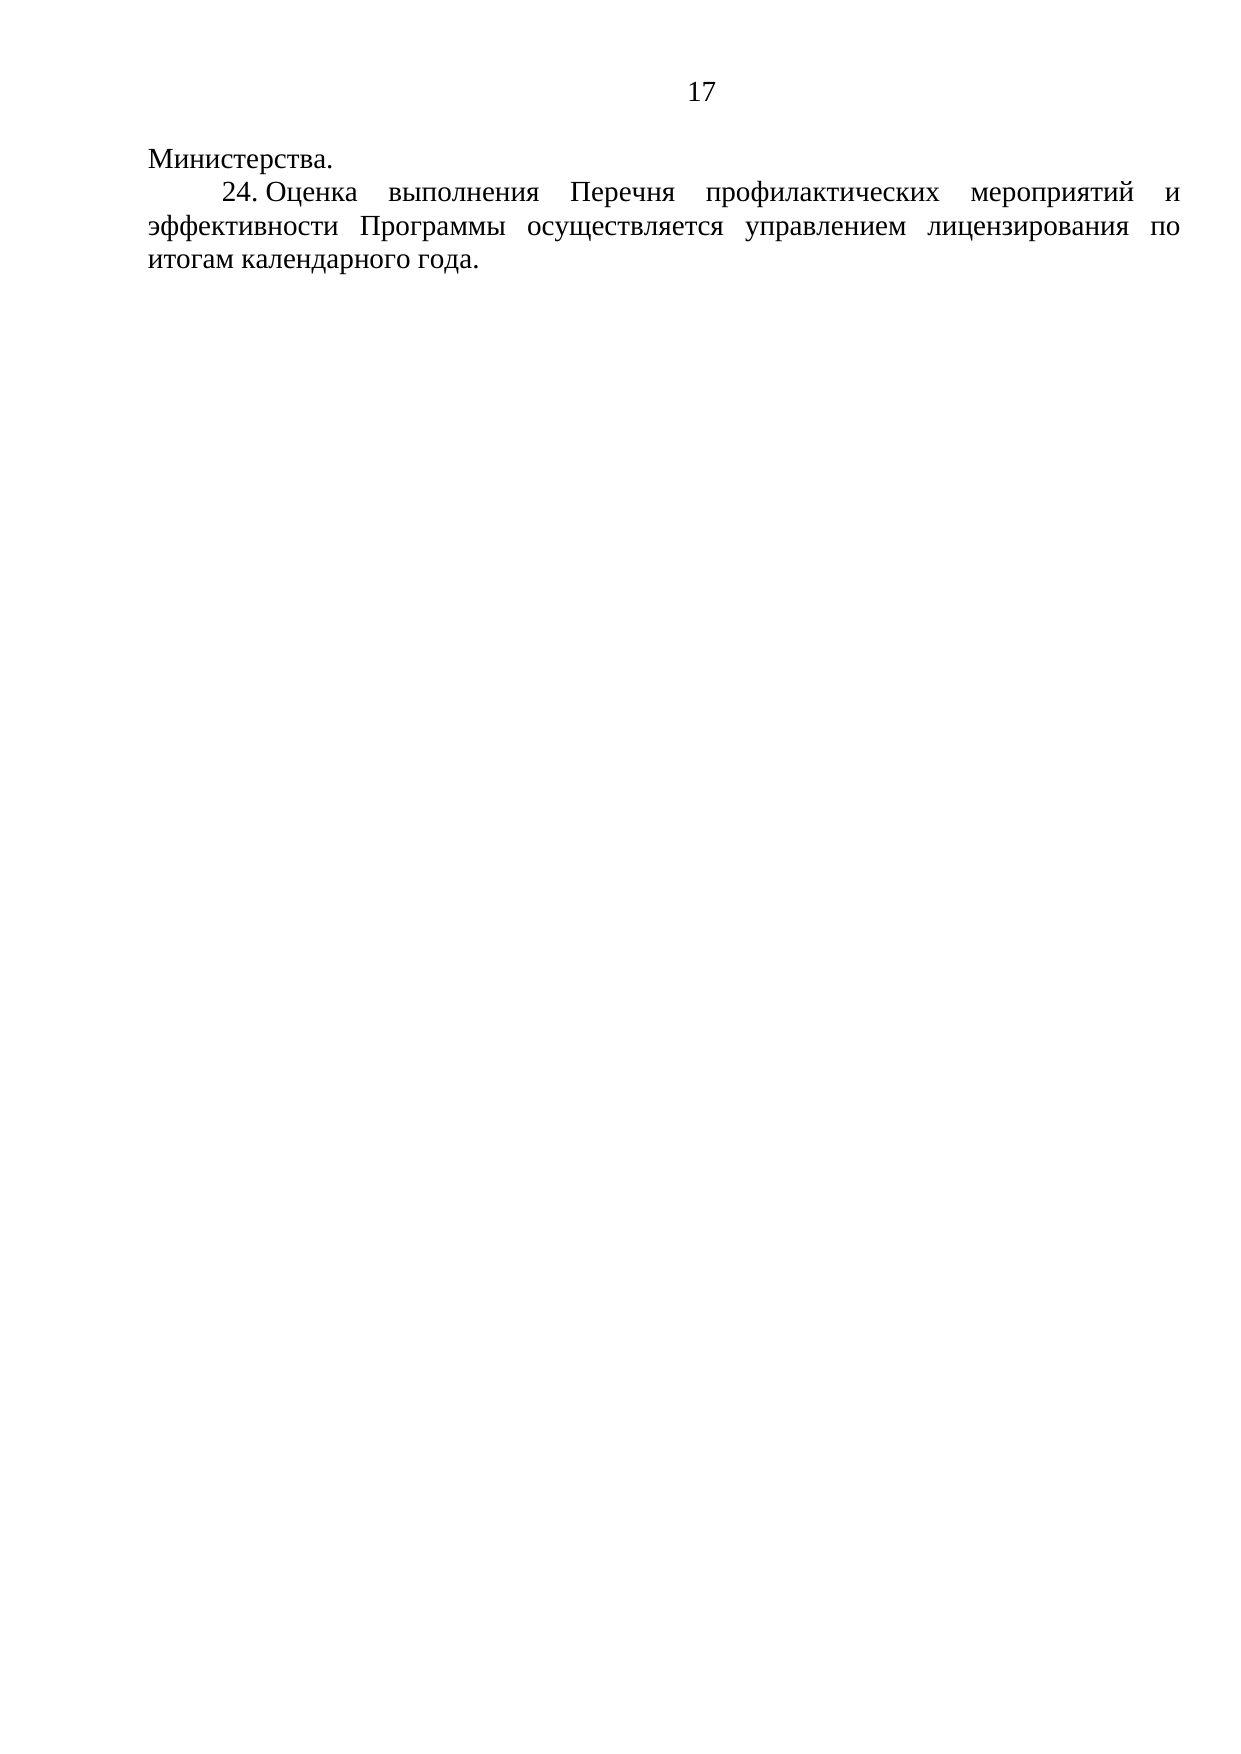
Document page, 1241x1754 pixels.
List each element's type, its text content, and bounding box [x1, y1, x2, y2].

text 24. Оценка выполнения Перечня профилактических мероприятий и эффективности Программы осуществляется управлением лицензирования по итогам календарного года. [148, 174, 1181, 275]
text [148, 141, 1181, 174]
